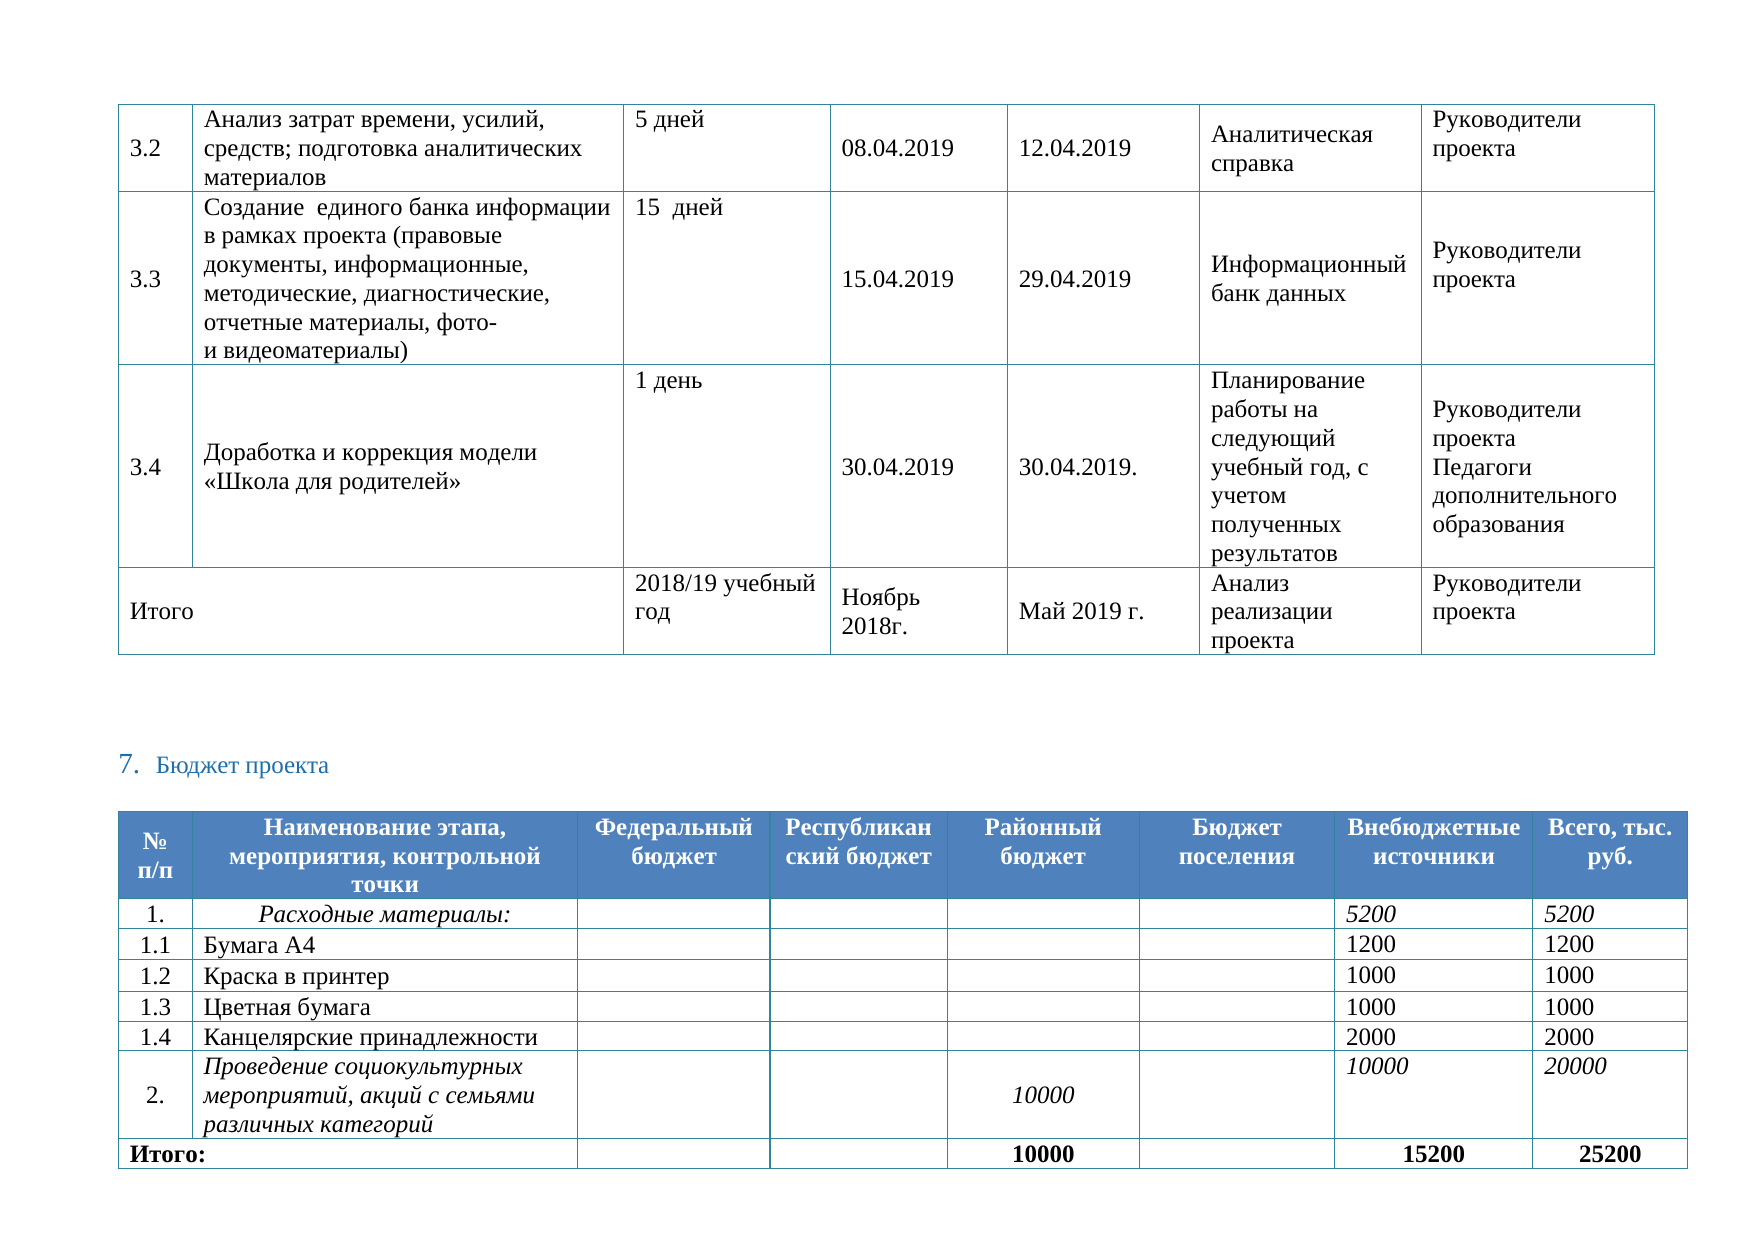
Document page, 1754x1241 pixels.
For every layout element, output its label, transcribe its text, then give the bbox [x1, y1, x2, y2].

table_cell 15200 [1335, 1139, 1532, 1167]
table_cell Руководители проекта [1422, 192, 1654, 364]
table_cell Ноябрь 2018г. [831, 568, 1007, 654]
table_cell 20000 [1533, 1051, 1687, 1138]
table_cell 3.4 [119, 365, 192, 567]
table_cell 2000 [1533, 1022, 1687, 1050]
table_cell 12.04.2019 [1008, 105, 1199, 191]
table_cell [771, 992, 947, 1021]
table_cell 2000 [1335, 1022, 1532, 1050]
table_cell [1422, 105, 1654, 191]
table_cell [1140, 929, 1334, 959]
table_cell [1140, 1051, 1334, 1138]
table_cell Цветная бумага [193, 992, 577, 1021]
table_cell 1000 [1335, 960, 1532, 991]
table_cell 10000 [1335, 1051, 1532, 1138]
table_header Районный бюджет [948, 812, 1139, 898]
table_cell [1140, 992, 1334, 1021]
table_header Всего, тыс. руб. [1533, 812, 1687, 898]
table_cell 1.2 [119, 960, 192, 991]
table_header Внебюджетные источники [1335, 812, 1532, 898]
table_cell [948, 1022, 1139, 1050]
table_header Федеральный бюджет [578, 812, 769, 898]
table_cell Итого [119, 568, 623, 654]
table_cell 15.04.2019 [831, 192, 1007, 364]
table_cell Руководители проекта [1422, 568, 1654, 654]
table_cell 1000 [1335, 992, 1532, 1021]
table_cell [578, 1139, 769, 1167]
table_cell Проведение социокультурных мероприятий, акций с семьями различных категорий [433, 1051, 577, 1138]
table_header № п/п [119, 812, 192, 898]
table_cell [1140, 1139, 1334, 1167]
table_cell Канцелярские принадлежности [193, 1022, 577, 1050]
table_cell Итого: [119, 1139, 577, 1167]
table_cell Доработка и коррекция модели «Школа для родителей» [193, 365, 623, 567]
table_cell 29.04.2019 [1008, 192, 1199, 364]
table_cell 08.04.2019 [831, 105, 1007, 191]
table_cell Создание единого банка информации в рамках проекта (правовые документы, информационные, методические, диагностические, отчетные материалы, фото- и видеоматериалы) [408, 192, 623, 364]
table_cell 5200 [1533, 899, 1687, 928]
table_header Бюджет поселения [1140, 812, 1334, 898]
table_cell 1.1 [119, 929, 192, 959]
table_cell Краска в принтер [193, 960, 577, 991]
table_cell 5 дней [624, 105, 830, 191]
table_cell [948, 960, 1139, 991]
table_cell [771, 899, 947, 928]
table_cell [948, 899, 1139, 928]
table_cell 1 день [624, 365, 830, 567]
table_cell 2. [119, 1051, 192, 1138]
list Бюджет проекта [118, 746, 1680, 780]
table_cell [1140, 960, 1334, 991]
table_cell 1000 [1533, 992, 1687, 1021]
table_cell [578, 992, 769, 1021]
table_cell [771, 1022, 947, 1050]
table_cell [771, 960, 947, 991]
table_header Республиканский бюджет [771, 812, 947, 898]
table_header Наименование этапа, мероприятия, контрольной точки [193, 812, 577, 898]
table_cell [578, 960, 769, 991]
table_cell Аналитическая справка [1200, 105, 1421, 191]
table_cell [578, 1022, 769, 1050]
table_cell Руководители проекта Педагоги дополнительного образования [1422, 365, 1654, 567]
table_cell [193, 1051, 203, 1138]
table_cell 10000 [948, 1051, 1139, 1138]
table_cell [771, 929, 947, 959]
table_cell 25200 [1533, 1139, 1687, 1167]
table_cell Май 2019 г. [1008, 568, 1199, 654]
table_cell 1200 [1533, 929, 1687, 959]
table_cell 1200 [1335, 929, 1532, 959]
table_cell 30.04.2019 [831, 365, 1007, 567]
table_cell [578, 1051, 769, 1138]
table_cell 10000 [948, 1139, 1139, 1167]
table_cell 1.3 [119, 992, 192, 1021]
table_cell [771, 1139, 947, 1167]
table_cell Планирование работы на следующий учебный год, с учетом полученных результатов [1200, 365, 1421, 567]
table_cell Бумага А4 [193, 929, 577, 959]
table_cell [578, 929, 769, 959]
table_cell Анализ затрат времени, усилий, средств; подготовка аналитических материалов [193, 105, 623, 191]
table_cell [1140, 899, 1334, 928]
table_cell 15 дней [624, 192, 830, 364]
table_cell 3.3 [119, 192, 192, 364]
table_cell 3.2 [119, 105, 192, 191]
table_cell [948, 992, 1139, 1021]
table_cell 30.04.2019. [1008, 365, 1199, 567]
table_cell 1. [119, 899, 192, 928]
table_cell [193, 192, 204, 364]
table_cell [1140, 1022, 1334, 1050]
table_cell Информационный банк данных [1200, 192, 1421, 364]
table_cell [948, 929, 1139, 959]
table_cell 5200 [1335, 899, 1532, 928]
table_cell [578, 899, 769, 928]
table_cell Анализ реализации проекта [1200, 568, 1421, 654]
table_cell Расходные материалы: [193, 899, 577, 928]
table_cell 1.4 [119, 1022, 192, 1050]
table_cell 2018/19 учебный год [624, 568, 830, 654]
table_cell 1000 [1533, 960, 1687, 991]
table_cell [771, 1051, 947, 1138]
